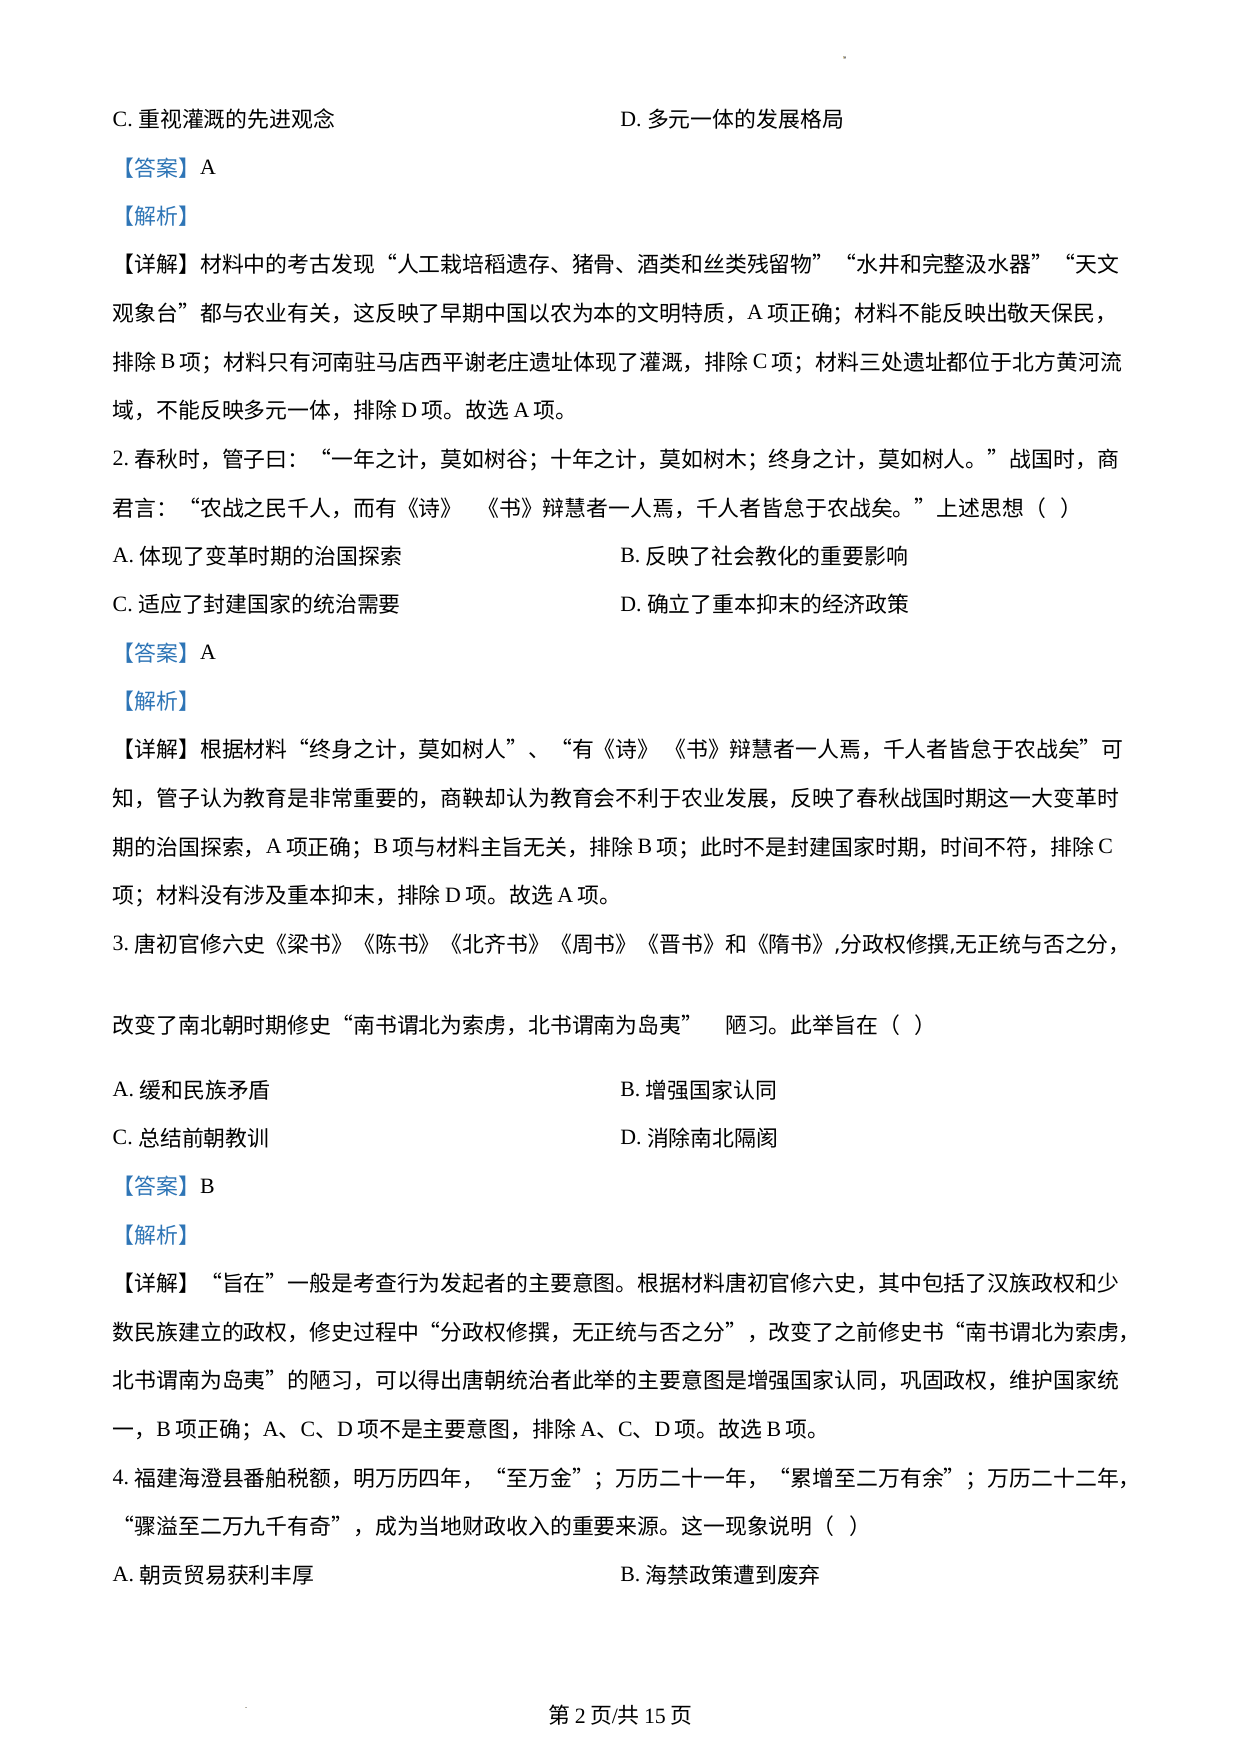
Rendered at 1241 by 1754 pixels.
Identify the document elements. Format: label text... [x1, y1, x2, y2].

text 4. 福建海澄县番舶税额，明万历四年，“至万金”；万历二十一年，“累增至二万有余”；万历二十二年，“骤溢至二万九千有奇”，成为当地财政收入的重要来源。这一现象说明（ ） [112, 1460, 1128, 1541]
text C. 总结前朝教训 D. 消除南北隔阂 [112, 1121, 1128, 1153]
text 【解析】 [112, 1217, 1128, 1250]
text 3. 唐初官修六史《梁书》《陈书》《北齐书》《周书》《晋书》和《隋书》,分政权修撰,无正统与否之分，改变了南北朝时期修史“南书谓北为索虏，北书谓南为岛夷”陋习。此举旨在（ ） [112, 926, 1128, 1056]
text 【详解】材料中的考古发现“人工栽培稻遗存、猪骨、酒类和丝类残留物”“水井和完整汲水器”“天文观象台”都与农业有关，这反映了早期中国以农为本的文明特质，A项正确；材料不能反映出敬天保民，排除B项；材料只有河南驻马店西平谢老庄遗址体现了灌溉，排除C项；材料三处遗址都位于北方黄河流域，不能反映多元一体，排除D项。故选A项。 [112, 247, 1128, 426]
text 【答案】B [112, 1169, 1128, 1201]
text C. 适应了封建国家的统治需要 D. 确立了重本抑末的经济政策 [112, 587, 1128, 619]
text 2. 春秋时，管子曰：“一年之计，莫如树谷；十年之计，莫如树木；终身之计，莫如树人。”战国时，商君言：“农战之民千人，而有《诗》 《书》辩慧者一人焉，千人者皆怠于农战矣。”上述思想（ ） [112, 441, 1128, 523]
text A. 朝贡贸易获利丰厚 B. 海禁政策遭到废弃 [112, 1557, 1128, 1590]
text 【解析】 [112, 683, 1128, 716]
text 【详解】“旨在”一般是考查行为发起者的主要意图。根据材料唐初官修六史，其中包括了汉族政权和少数民族建立的政权，修史过程中“分政权修撰，无正统与否之分”，改变了之前修史书“南书谓北为索虏，北书谓南为岛夷”的陋习，可以得出唐朝统治者此举的主要意图是增强国家认同，巩固政权，维护国家统一，B项正确；A、C、D项不是主要意图，排除A、C、D项。故选B项。 [112, 1266, 1128, 1444]
text 【解析】 [112, 198, 1128, 231]
text 【答案】A [112, 635, 1128, 668]
text A. 缓和民族矛盾 B. 增强国家认同 [112, 1072, 1128, 1105]
text 【答案】A [112, 150, 1128, 183]
text C. 重视灌溉的先进观念 D. 多元一体的发展格局 [112, 102, 1128, 134]
text 【详解】根据材料“终身之计，莫如树人”、“有《诗》 《书》辩慧者一人焉，千人者皆怠于农战矣”可知，管子认为教育是非常重要的，商鞅却认为教育会不利于农业发展，反映了春秋战国时期这一大变革时期的治国探索，A项正确；B项与材料主旨无关，排除B项；此时不是封建国家时期，时间不符，排除C项；材料没有涉及重本抑末，排除D项。故选A项。 [112, 732, 1128, 911]
text A. 体现了变革时期的治国探索 B. 反映了社会教化的重要影响 [112, 538, 1128, 571]
